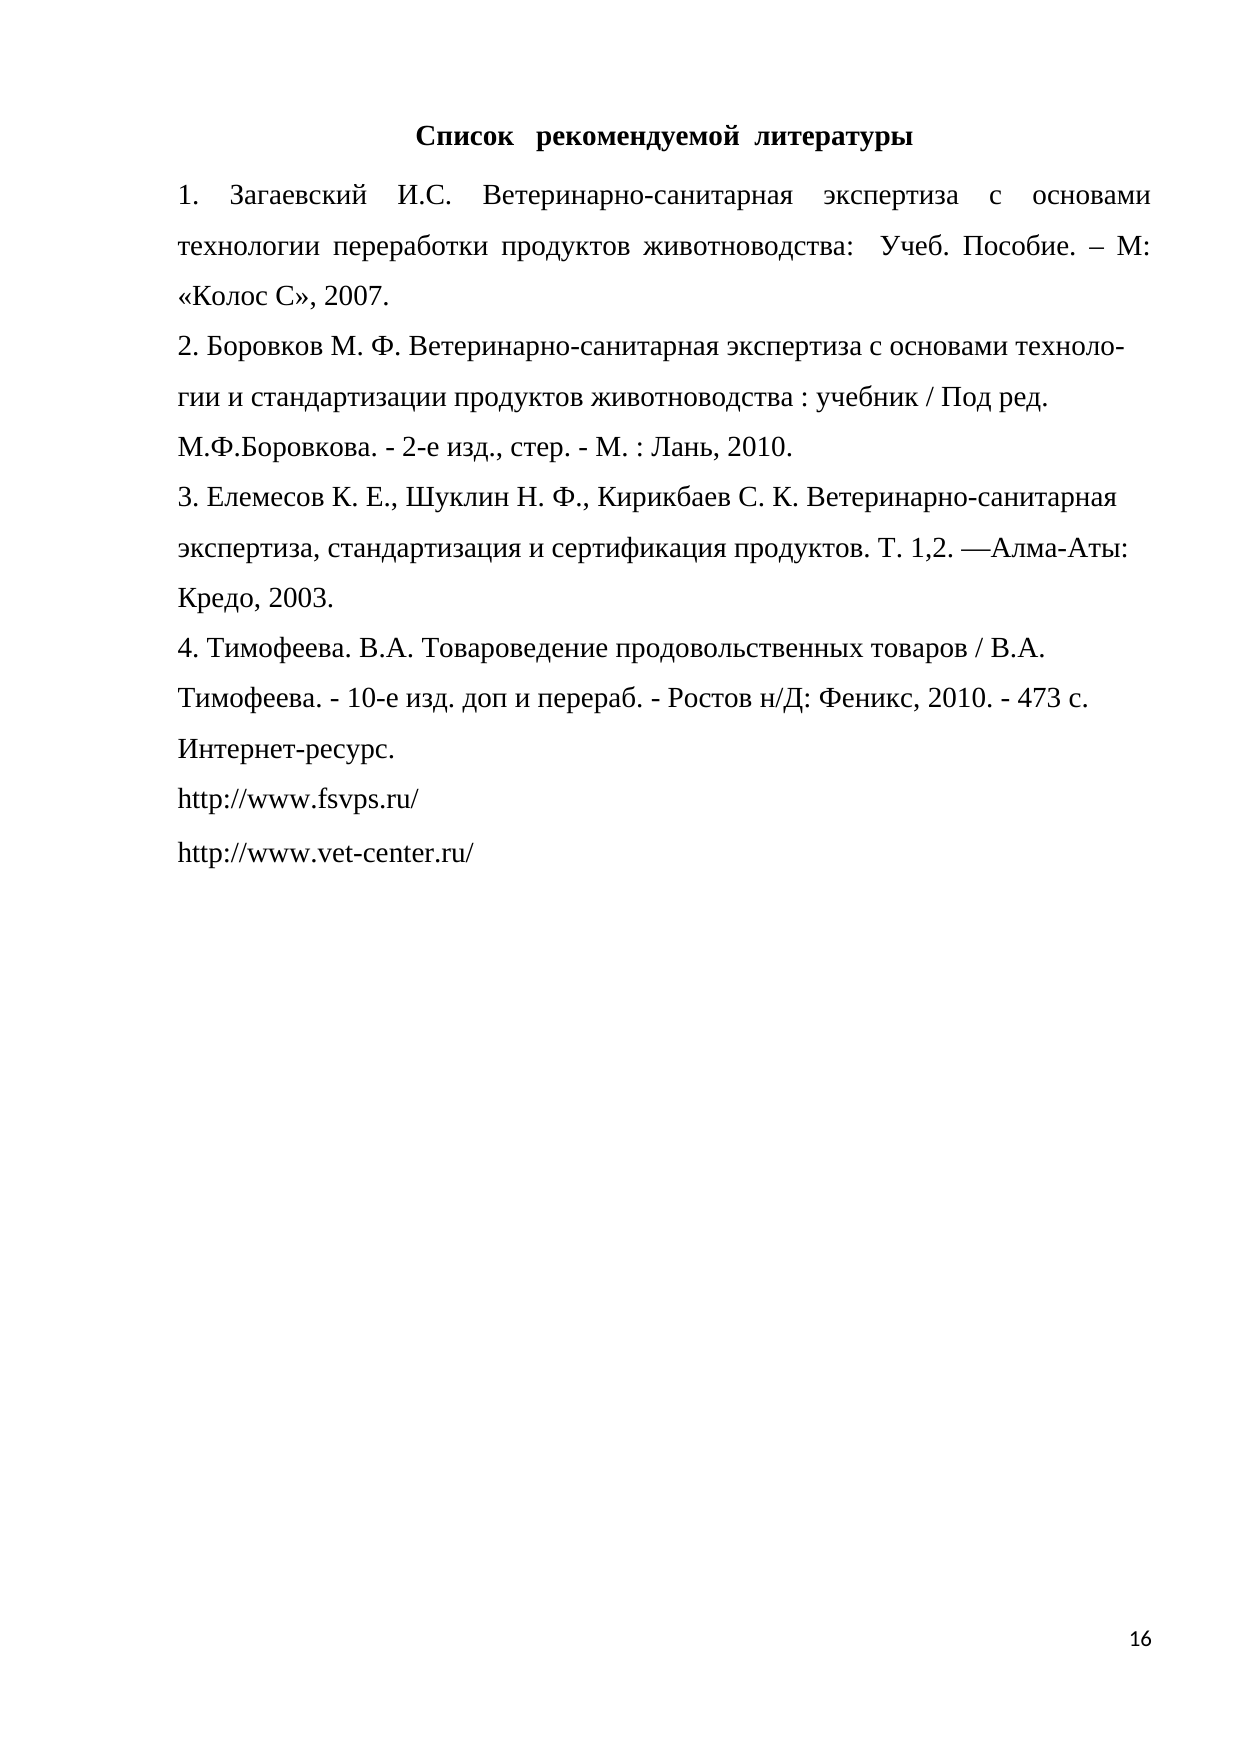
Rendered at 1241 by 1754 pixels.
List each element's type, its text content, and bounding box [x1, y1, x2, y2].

text 3. Елемесов К. Е., Шуклин Н. Ф., Кирикбаев С. К. Ветеринарно-санитарная экспертиза, стандартизация и сертификация продуктов. Т. 1,2. —Алма-Аты: Кредо, 2003. [177, 479, 1152, 613]
text http://www.vet-center.ru/ [177, 835, 1152, 869]
text 2. Боровков М. Ф. Ветеринарно-санитарная экспертиза с основами техноло-гии и стандартизации продуктов животноводства : учебник / Под ред. М.Ф.Боровкова. - 2-е изд., стер. - М. : Лань, 2010. [177, 328, 1152, 463]
text 1. Загаевский И.С. Ветеринарно-санитарная экспертиза с основами технологии переработки продуктов животноводства: Учеб. Пособие. – М: «Колос С», 2007. [177, 177, 1152, 312]
text Список рекомендуемой литературы [177, 118, 1152, 152]
text http://www.fsvps.ru/ [177, 781, 1152, 815]
text 4. Тимофеева. В.А. Товароведение продовольственных товаров / В.А. Тимофеева. - 10-е изд. доп и перераб. - Ростов н/Д: Феникс, 2010. - 473 с. [177, 630, 1152, 714]
text Интернет-ресурс. [177, 731, 1152, 764]
